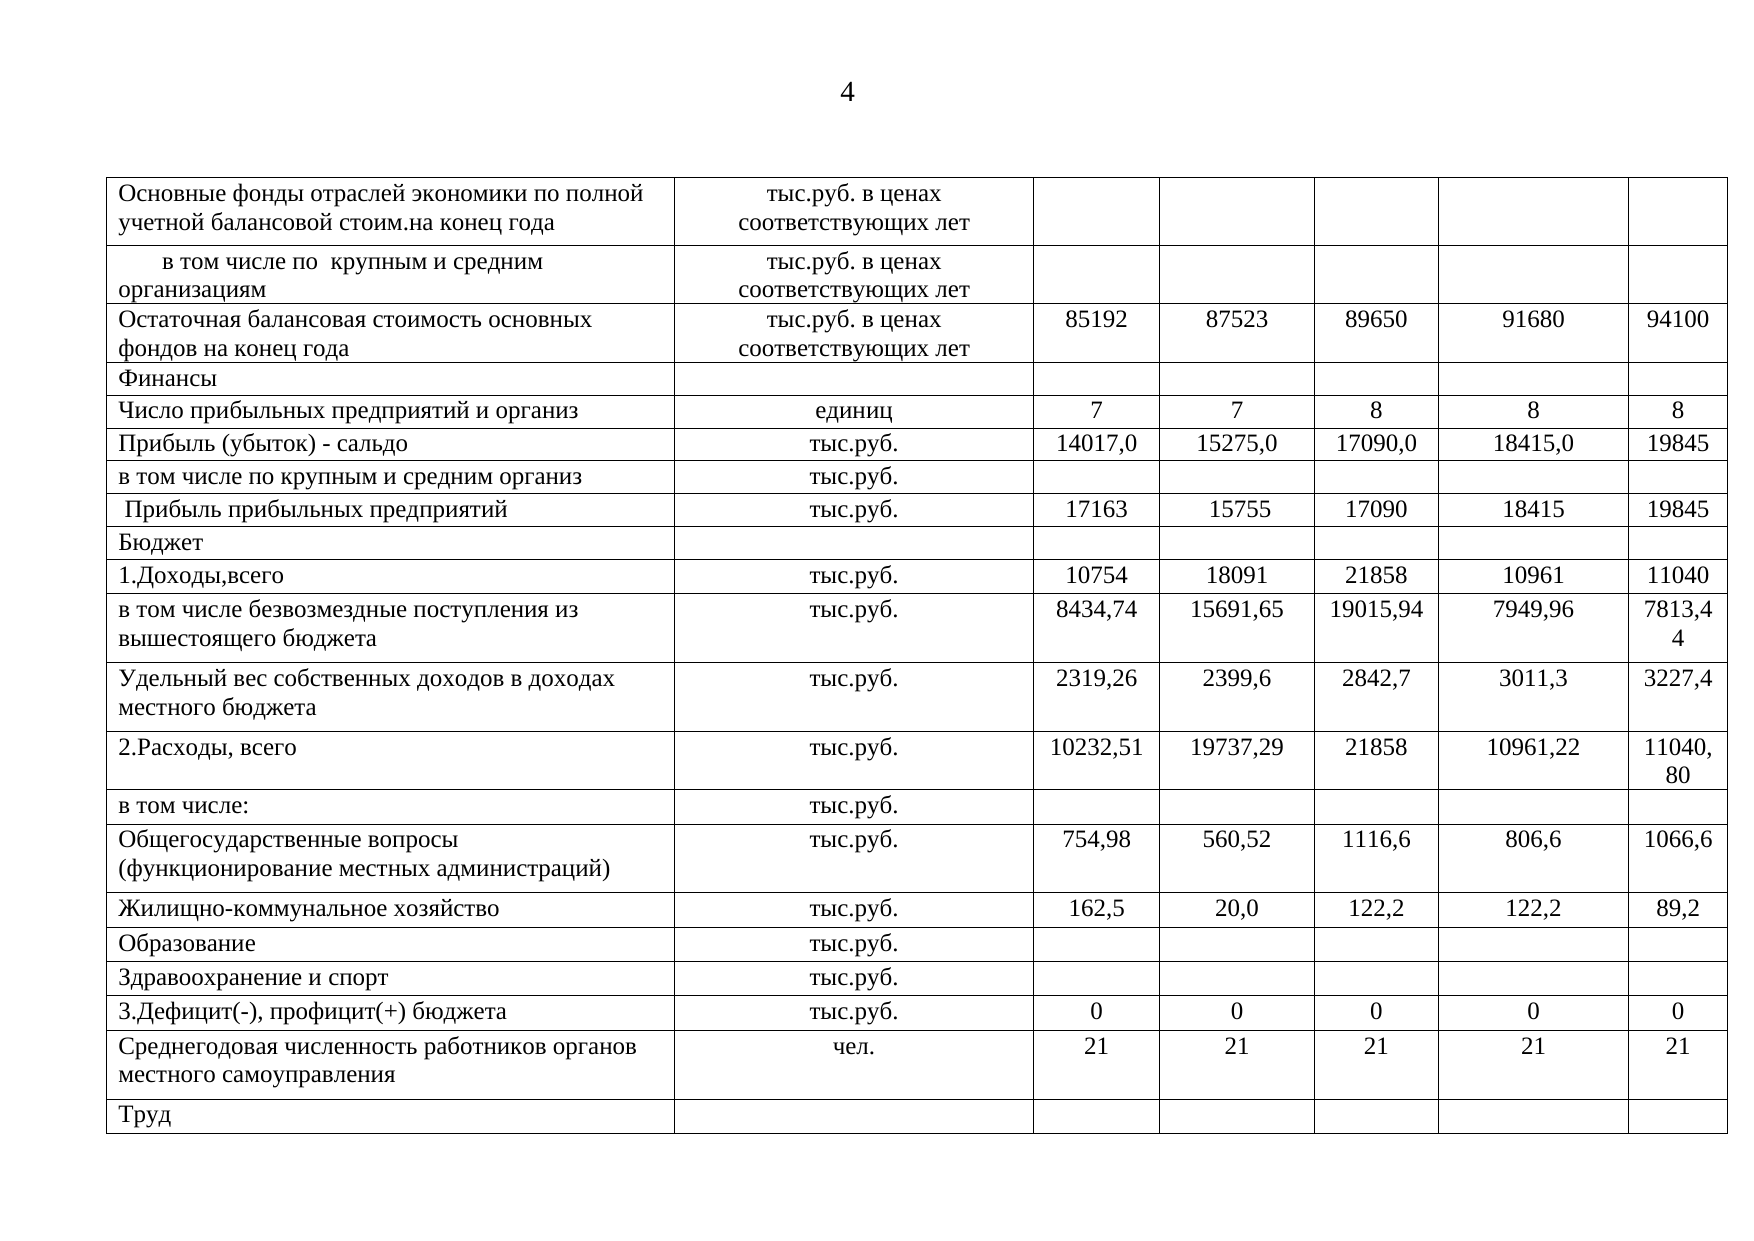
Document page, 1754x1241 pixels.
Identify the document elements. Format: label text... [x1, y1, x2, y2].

table_cell 18415 [1439, 494, 1628, 526]
table_cell 560,52 [1160, 825, 1314, 892]
table_cell 11040 [1629, 560, 1727, 593]
table_cell тыс.руб. [675, 790, 1033, 823]
table_cell 19015,94 [1315, 594, 1438, 662]
table_cell [1439, 1100, 1628, 1133]
table_cell [1160, 461, 1314, 493]
table_cell 94100 [1629, 304, 1727, 362]
table_cell тыс.руб. [675, 962, 1033, 995]
table_cell Прибыль (убыток) - сальдо [107, 429, 674, 460]
table_cell тыс.руб. [675, 732, 1033, 789]
table_cell тыс.руб. в ценах соответствующих лет [675, 246, 1033, 303]
table_cell [1439, 461, 1628, 493]
table_cell [1315, 527, 1438, 559]
table_cell [1034, 1100, 1159, 1133]
table_cell тыс.руб. [675, 996, 1033, 1030]
table_cell тыс.руб. [675, 928, 1033, 961]
table_cell 8434,74 [1034, 594, 1159, 662]
table_cell Жилищно-коммунальное хозяйство [107, 893, 674, 927]
table_cell 1116,6 [1315, 825, 1438, 892]
table_cell 17090 [1315, 494, 1438, 526]
table_cell [1629, 178, 1727, 245]
table_cell тыс.руб. [675, 663, 1033, 731]
table_cell 85192 [1034, 304, 1159, 362]
table_cell 3227,4 [1629, 663, 1727, 731]
table_cell 15755 [1160, 494, 1314, 526]
table_cell тыс.руб. [675, 594, 1033, 662]
table_cell [675, 1100, 1033, 1133]
table_cell Образование [107, 928, 674, 961]
table_cell 2.Расходы, всего [107, 732, 674, 789]
table_cell в том числе по крупным и средним организациям [107, 246, 674, 303]
table_cell [1629, 790, 1727, 823]
table_cell 87523 [1160, 304, 1314, 362]
table_cell [1439, 246, 1628, 303]
table_cell Среднегодовая численность работников органов местного самоуправления [107, 1031, 674, 1098]
table_cell Остаточная балансовая стоимость основных фондов на конец года [107, 304, 674, 362]
table_cell 21 [1315, 1031, 1438, 1098]
table_cell 122,2 [1315, 893, 1438, 927]
table_cell 17163 [1034, 494, 1159, 526]
table_cell 10961,22 [1439, 732, 1628, 789]
table_cell тыс.руб. [675, 494, 1033, 526]
table_cell [1315, 962, 1438, 995]
table_cell [1160, 928, 1314, 961]
table_cell [1160, 178, 1314, 245]
table_cell 2319,26 [1034, 663, 1159, 731]
table_cell [1315, 246, 1438, 303]
table_cell [1034, 790, 1159, 823]
table_cell [1315, 928, 1438, 961]
table_cell [1315, 790, 1438, 823]
table_cell [1034, 461, 1159, 493]
table_cell тыс.руб. [675, 825, 1033, 892]
table_cell в том числе: [107, 790, 674, 823]
table_cell 2399,6 [1160, 663, 1314, 731]
table_cell 17090,0 [1315, 429, 1438, 460]
table_cell [1439, 527, 1628, 559]
table_cell [1439, 363, 1628, 394]
table_cell Финансы [107, 363, 674, 394]
table_cell [1160, 527, 1314, 559]
table_cell Общегосударственные вопросы (функционирование местных администраций) [107, 825, 674, 892]
table_cell Удельный вес собственных доходов в доходах местного бюджета [107, 663, 674, 731]
table_cell [1439, 962, 1628, 995]
table_cell [1034, 928, 1159, 961]
table_cell [1034, 527, 1159, 559]
table_cell 0 [1315, 996, 1438, 1030]
table_cell 0 [1160, 996, 1314, 1030]
table_cell 3.Дефицит(-), профицит(+) бюджета [107, 996, 674, 1030]
table_cell 20,0 [1160, 893, 1314, 927]
table_cell 8 [1629, 396, 1727, 427]
table_cell [1439, 790, 1628, 823]
table_cell [1034, 962, 1159, 995]
table_cell 19845 [1629, 429, 1727, 460]
table_cell тыс.руб. [675, 560, 1033, 593]
table_cell [1629, 246, 1727, 303]
table_cell 21 [1160, 1031, 1314, 1098]
table_cell [1629, 527, 1727, 559]
table_cell [1629, 928, 1727, 961]
table_cell [1315, 461, 1438, 493]
table_cell [1160, 790, 1314, 823]
table_cell 0 [1034, 996, 1159, 1030]
table_cell [1034, 363, 1159, 394]
table_cell [1160, 246, 1314, 303]
table_cell 0 [1439, 996, 1628, 1030]
table_cell [675, 527, 1033, 559]
table_cell Труд [107, 1100, 674, 1133]
table_cell 7 [1034, 396, 1159, 427]
table_cell 806,6 [1439, 825, 1628, 892]
table_cell [1629, 1100, 1727, 1133]
table_cell 10232,51 [1034, 732, 1159, 789]
table_cell тыс.руб. [675, 429, 1033, 460]
table_cell 0 [1629, 996, 1727, 1030]
table_cell 19845 [1629, 494, 1727, 526]
table_cell [1439, 178, 1628, 245]
table_cell тыс.руб. в ценах соответствующих лет [675, 304, 1033, 362]
table_cell [1315, 1100, 1438, 1133]
table_cell 10961 [1439, 560, 1628, 593]
table_cell 7 [1160, 396, 1314, 427]
table_cell 1066,6 [1629, 825, 1727, 892]
table_cell 21 [1629, 1031, 1727, 1098]
table_cell 89650 [1315, 304, 1438, 362]
table_cell [1160, 363, 1314, 394]
table_cell тыс.руб. [675, 461, 1033, 493]
table_cell 15691,65 [1160, 594, 1314, 662]
table_cell Прибыль прибыльных предприятий [107, 494, 674, 526]
table_cell 8 [1439, 396, 1628, 427]
table_cell 91680 [1439, 304, 1628, 362]
table_cell тыс.руб. [675, 893, 1033, 927]
table_cell 21858 [1315, 560, 1438, 593]
table_cell [1629, 461, 1727, 493]
table_cell [675, 363, 1033, 394]
table_cell 3011,3 [1439, 663, 1628, 731]
table_cell 18415,0 [1439, 429, 1628, 460]
table_cell 162,5 [1034, 893, 1159, 927]
table_cell [1034, 246, 1159, 303]
table_cell 21 [1034, 1031, 1159, 1098]
table_cell 7949,96 [1439, 594, 1628, 662]
table_cell в том числе безвозмездные поступления из вышестоящего бюджета [107, 594, 674, 662]
table_cell 10754 [1034, 560, 1159, 593]
table_cell в том числе по крупным и средним организ [107, 461, 674, 493]
table_cell 19737,29 [1160, 732, 1314, 789]
table_cell [1160, 962, 1314, 995]
table_cell [1629, 363, 1727, 394]
table_cell 14017,0 [1034, 429, 1159, 460]
table_cell [1315, 363, 1438, 394]
table_cell Здравоохранение и спорт [107, 962, 674, 995]
table_cell Бюджет [107, 527, 674, 559]
table_cell 15275,0 [1160, 429, 1314, 460]
table_cell Основные фонды отраслей экономики по полной учетной балансовой стоим.на конец года [107, 178, 674, 245]
table_cell 11040,80 [1629, 732, 1727, 789]
table_cell 1.Доходы,всего [107, 560, 674, 593]
table_cell 18091 [1160, 560, 1314, 593]
table_cell [1160, 1100, 1314, 1133]
table_cell тыс.руб. в ценах соответствующих лет [675, 178, 1033, 245]
table_cell 89,2 [1629, 893, 1727, 927]
table_cell чел. [675, 1031, 1033, 1098]
table_cell единиц [675, 396, 1033, 427]
table_cell 754,98 [1034, 825, 1159, 892]
table_cell [1439, 928, 1628, 961]
table_cell [1629, 962, 1727, 995]
table_cell 21 [1439, 1031, 1628, 1098]
table_cell [1034, 178, 1159, 245]
table_cell 8 [1315, 396, 1438, 427]
table_cell Число прибыльных предприятий и организ [107, 396, 674, 427]
table_cell 21858 [1315, 732, 1438, 789]
table_cell 7813,44 [1629, 594, 1727, 662]
table_cell 2842,7 [1315, 663, 1438, 731]
table_cell 122,2 [1439, 893, 1628, 927]
table_cell [1315, 178, 1438, 245]
